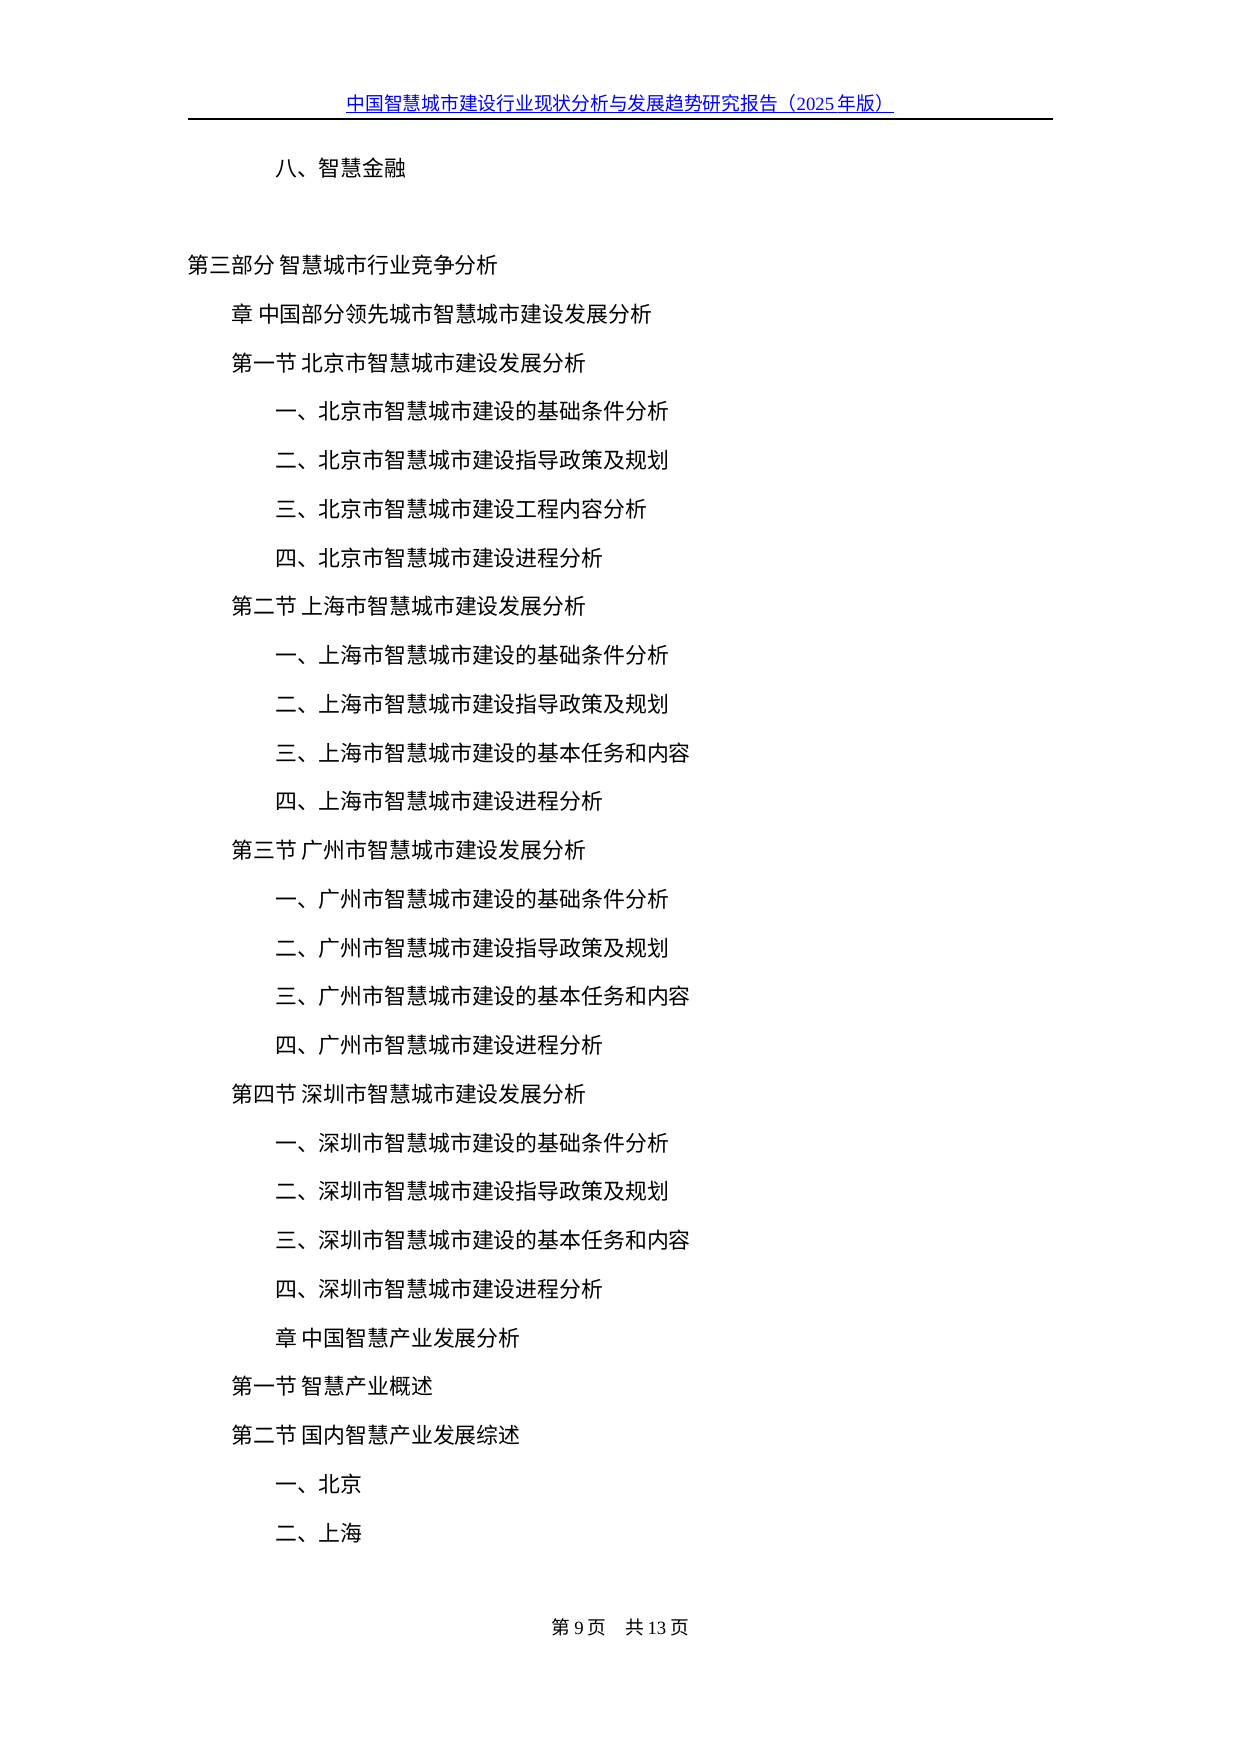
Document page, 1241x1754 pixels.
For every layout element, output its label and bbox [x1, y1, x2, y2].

text [187, 150, 1053, 1548]
